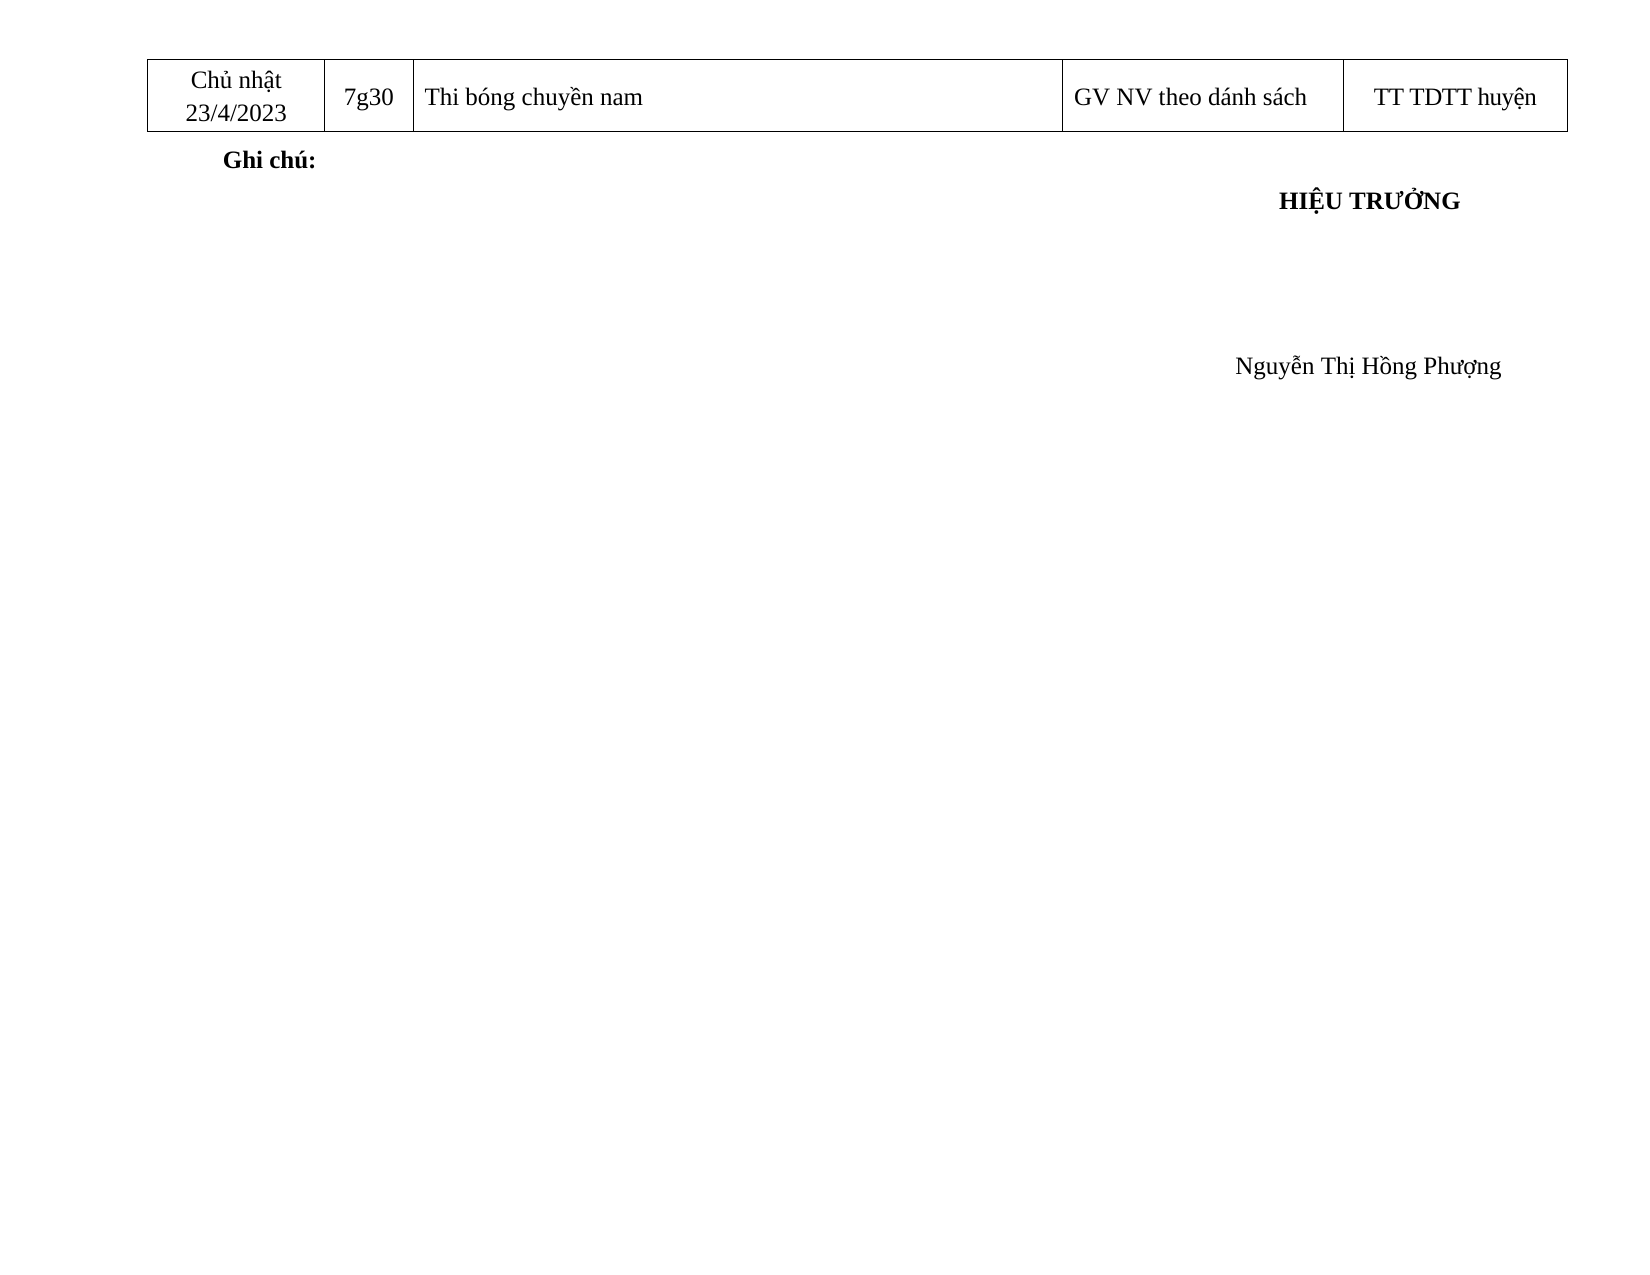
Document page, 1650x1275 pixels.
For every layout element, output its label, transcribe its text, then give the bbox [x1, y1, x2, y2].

text Ghi chú: [148, 145, 1502, 173]
table_cell TT TDTT huyện [1344, 60, 1567, 131]
table_cell 7g30 [325, 60, 413, 131]
table_cell Chủ nhật 23/4/2023 [148, 60, 324, 131]
table_cell GV NV theo dánh sách [1063, 60, 1343, 131]
text Nguyễn Thị Hồng Phượng [973, 351, 1502, 380]
text HIỆU TRƯỞNG [148, 186, 1502, 215]
table_cell Thi bóng chuyền nam [414, 60, 1062, 131]
